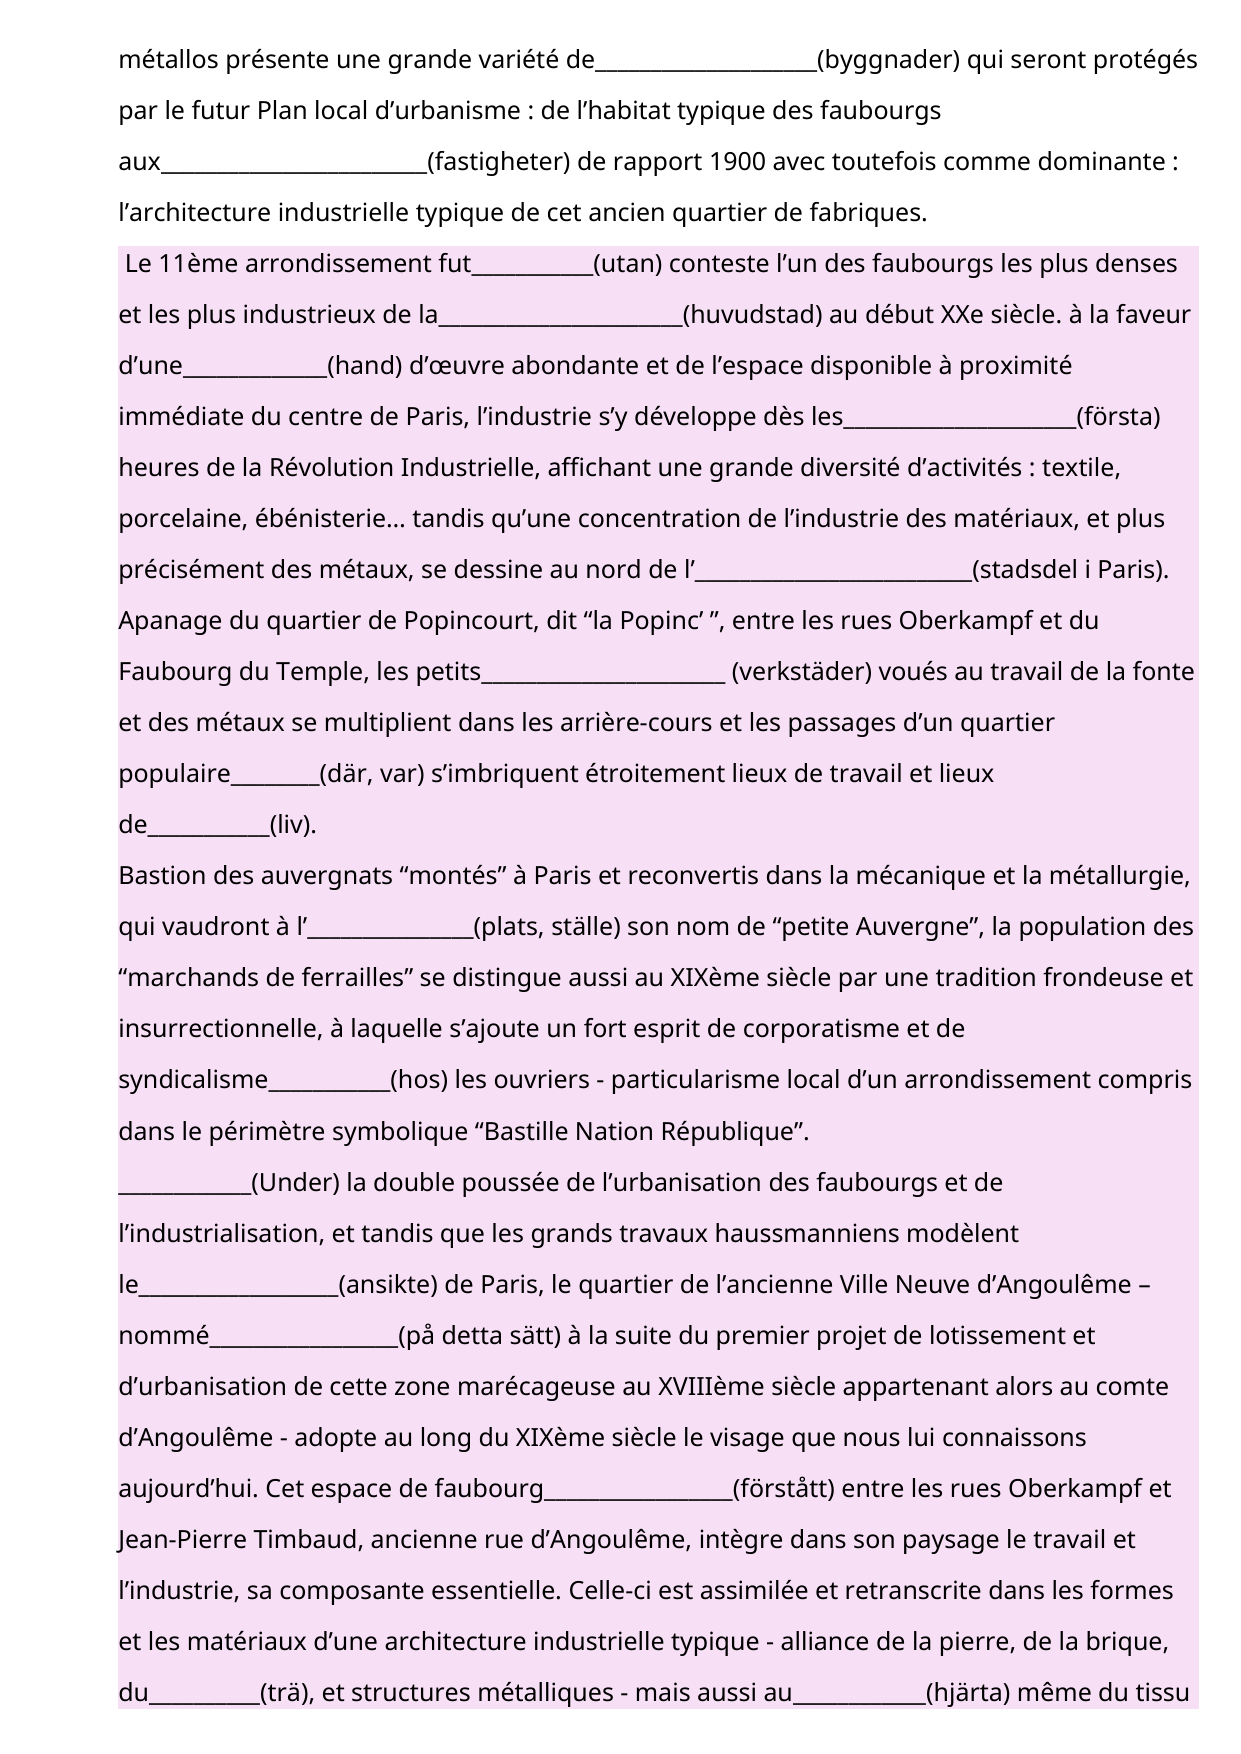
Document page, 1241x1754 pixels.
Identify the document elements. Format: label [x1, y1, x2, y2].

text [118, 41, 1199, 228]
text [118, 246, 1199, 1709]
